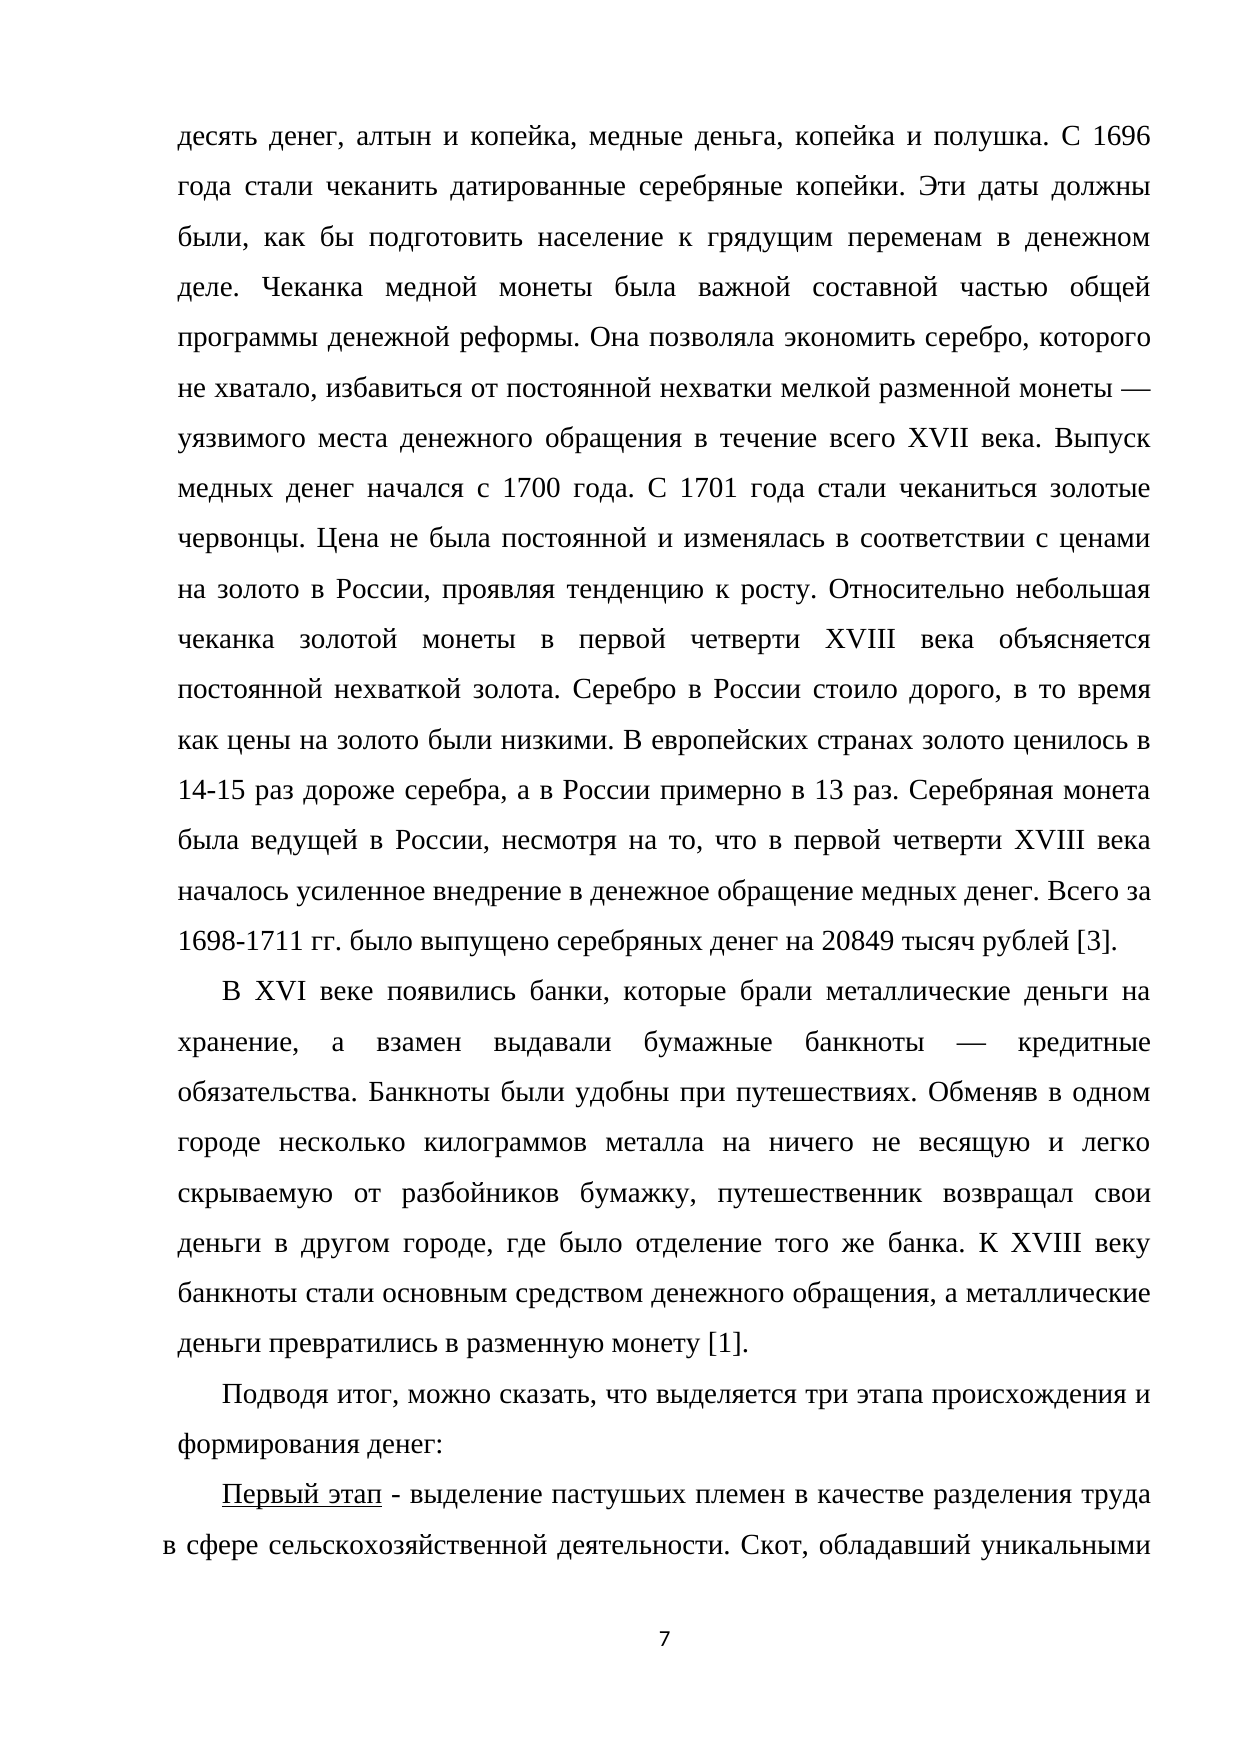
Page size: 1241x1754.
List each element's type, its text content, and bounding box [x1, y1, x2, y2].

text Подводя итог, можно сказать, что выделяется три этапа происхождения и формирования денег: [177, 1376, 1152, 1460]
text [177, 118, 1152, 957]
text В XVI веке появились банки, которые брали металлические деньги на хранение, а взамен выдавали бумажные банкноты — кредитные обязательства. Банкноты были удобны при путешествиях. Обменяв в одном городе несколько килограммов металла на ничего не весящую и легко скрываемую от разбойников бумажку, путешественник возвращал свои деньги в другом городе, где было отделение того же банка. К XVIII веку банкноты стали основным средством денежного обращения, а металлические деньги превратились в разменную монету [1]. [177, 973, 1152, 1359]
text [162, 1477, 1152, 1560]
